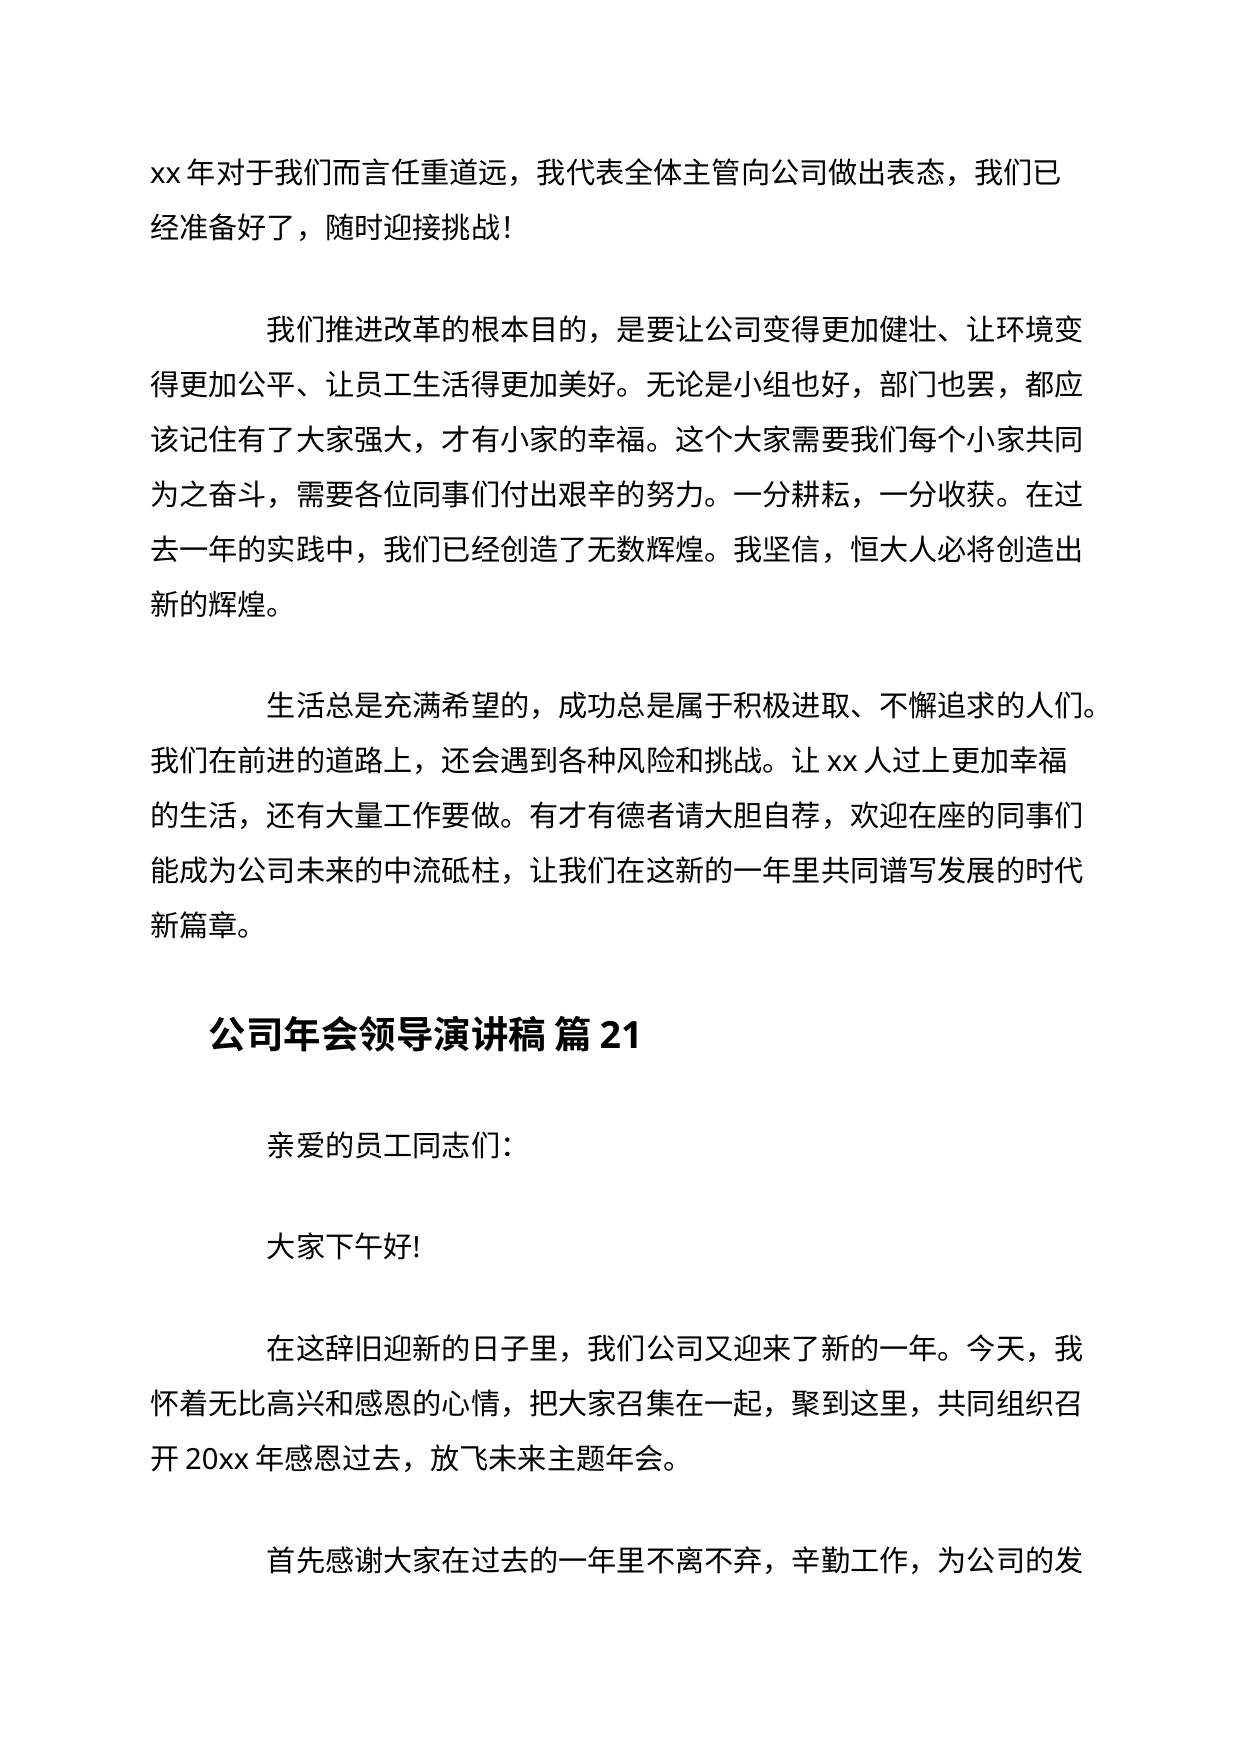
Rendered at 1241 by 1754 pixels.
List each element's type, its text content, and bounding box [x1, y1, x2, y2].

text 在这辞旧迎新的日子里，我们公司又迎来了新的一年。今天，我怀着无比高兴和感恩的心情，把大家召集在一起，聚到这里，共同组织召开20xx年感恩过去，放飞未来主题年会。 [150, 1326, 1090, 1478]
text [150, 150, 1090, 247]
text 我们推进改革的根本目的，是要让公司变得更加健壮、让环境变得更加公平、让员工生活得更加美好。无论是小组也好，部门也罢，都应该记住有了大家强大，才有小家的幸福。这个大家需要我们每个小家共同为之奋斗，需要各位同事们付出艰辛的努力。一分耕耘，一分收获。在过去一年的实践中，我们已经创造了无数辉煌。我坚信，恒大人必将创造出新的辉煌。 [150, 307, 1090, 623]
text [150, 1538, 1090, 1580]
text 亲爱的员工同志们： [150, 1122, 1090, 1164]
text 生活总是充满希望的，成功总是属于积极进取、不懈追求的人们。我们在前进的道路上，还会遇到各种风险和挑战。让xx人过上更加幸福的生活，还有大量工作要做。有才有德者请大胆自荐，欢迎在座的同事们能成为公司未来的中流砥柱，让我们在这新的一年里共同谱写发展的时代新篇章。 [150, 683, 1090, 945]
text 公司年会领导演讲稿 篇21 [150, 1004, 1090, 1059]
text 大家下午好! [150, 1224, 1090, 1266]
